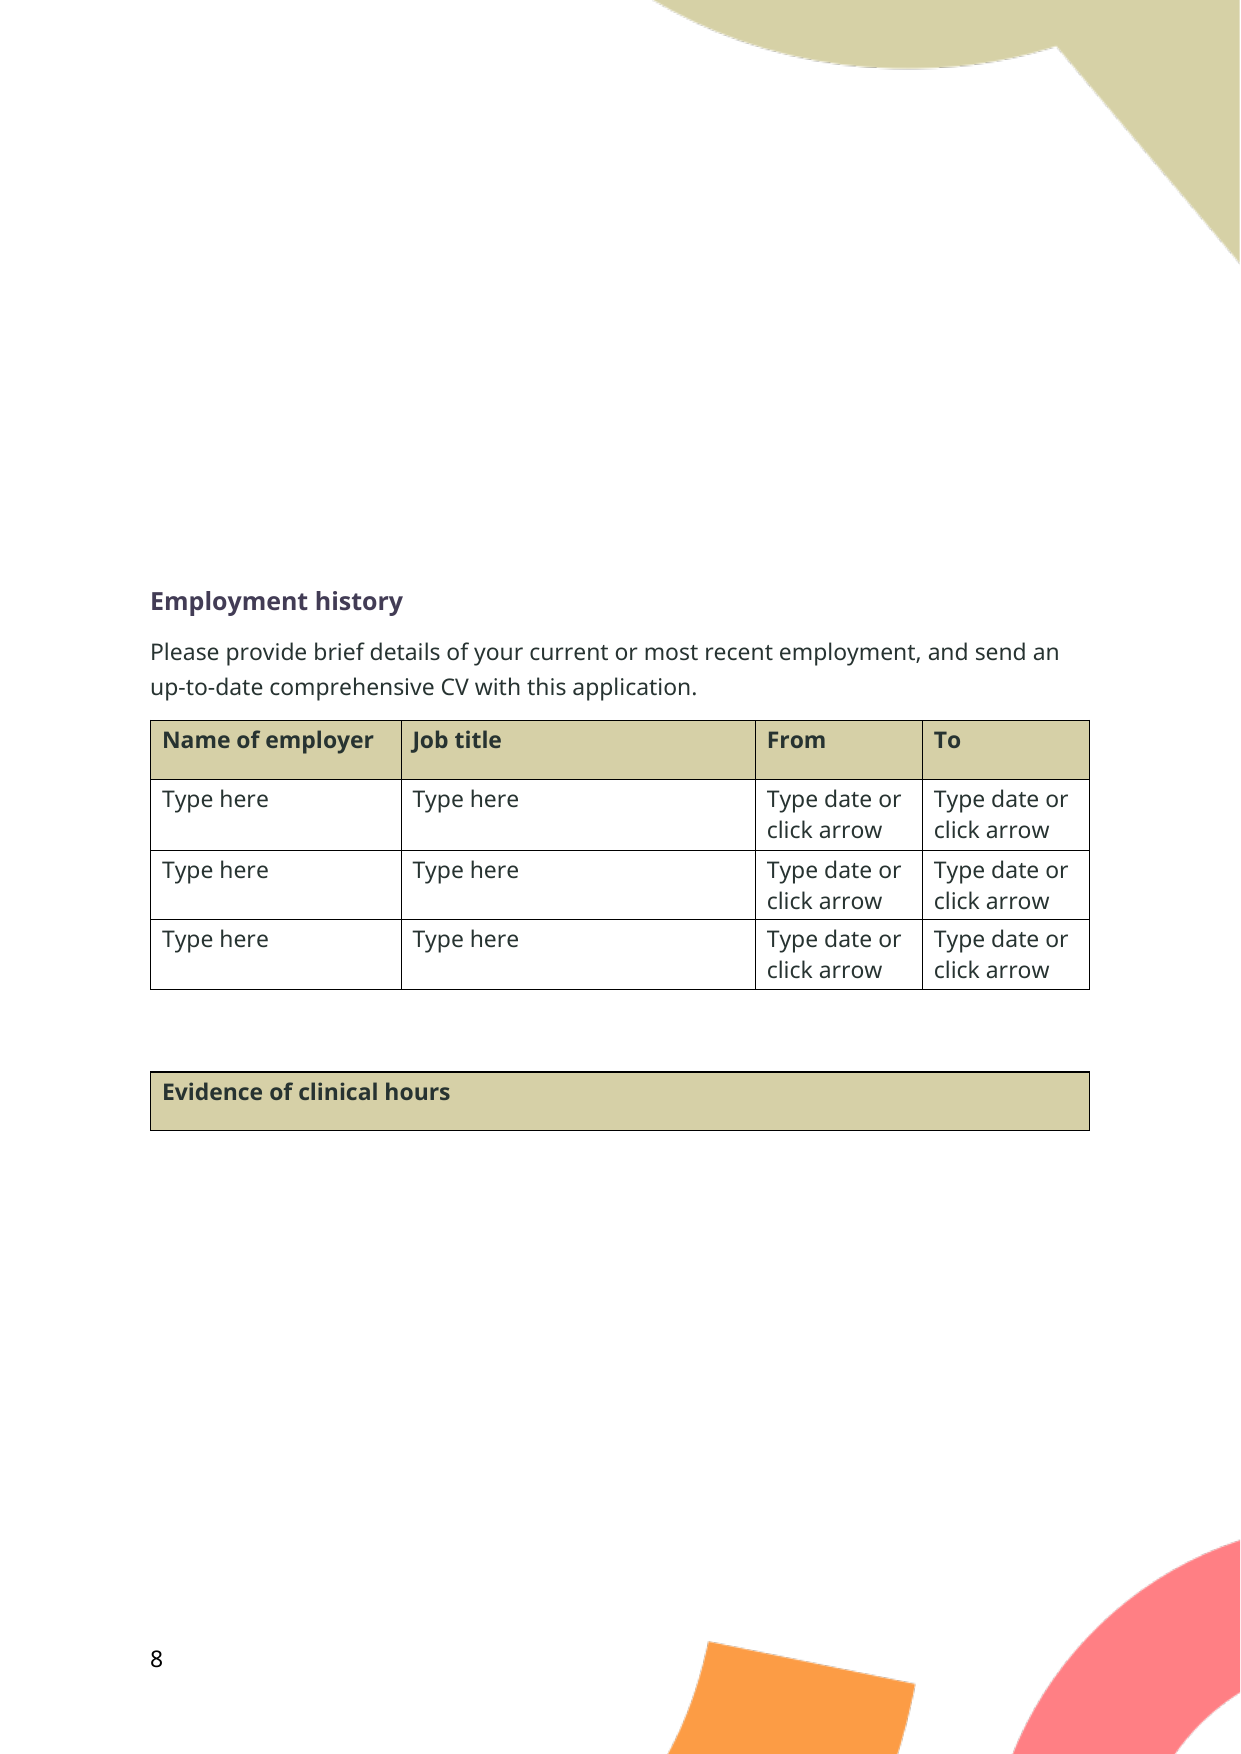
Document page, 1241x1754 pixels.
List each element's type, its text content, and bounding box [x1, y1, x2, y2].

table_cell [402, 851, 755, 919]
text Employment history [150, 584, 1090, 618]
table_cell [402, 920, 755, 988]
table_header Job title [402, 721, 755, 779]
text Please provide brief details of your current or most recent employment, and send an up-to-date comprehensive CV with this application. [150, 635, 1090, 703]
table_cell [151, 780, 401, 850]
table_header To [923, 721, 1089, 779]
table_header Name of employer [151, 721, 401, 779]
table_header From [756, 721, 922, 779]
table_cell [151, 851, 401, 919]
table_header Evidence of clinical hours [151, 1073, 1089, 1130]
table_cell [402, 780, 755, 850]
table_cell [151, 920, 401, 988]
